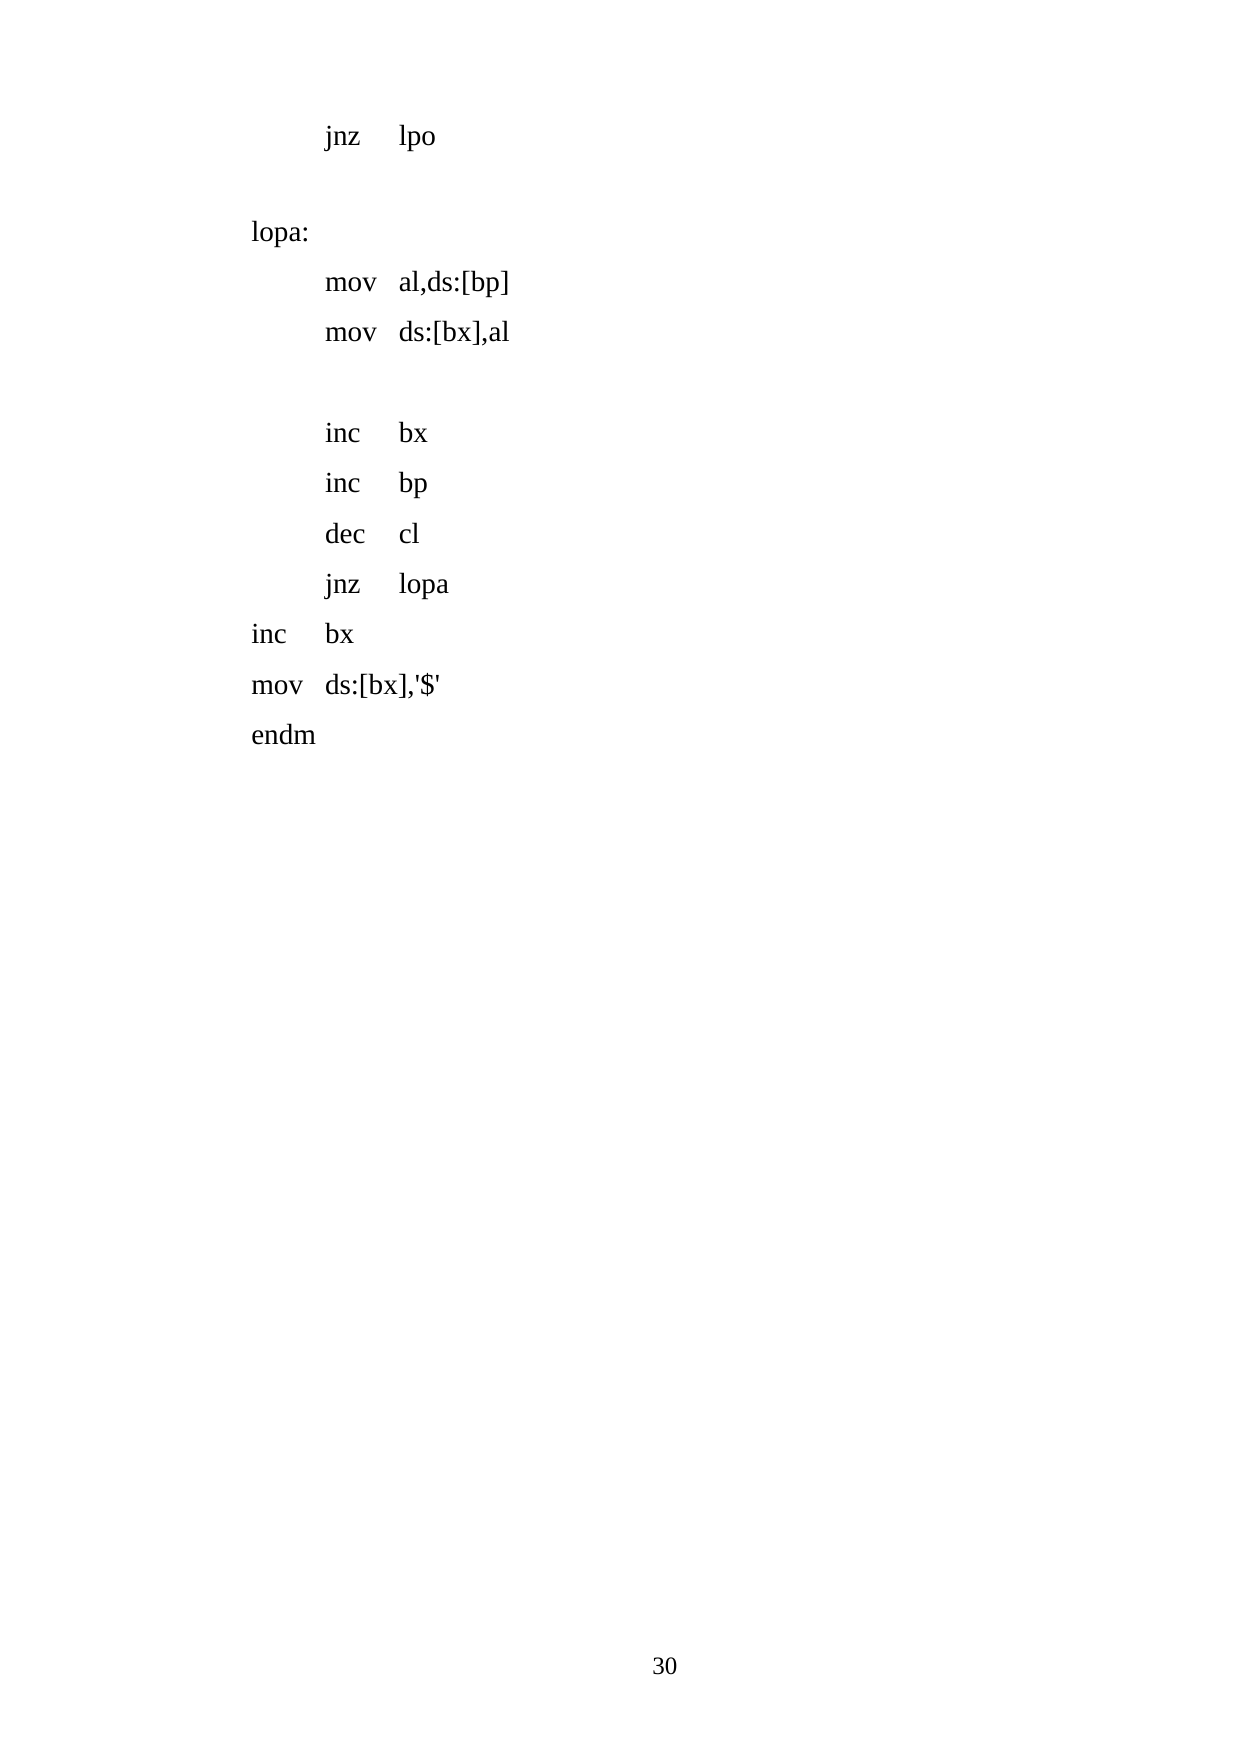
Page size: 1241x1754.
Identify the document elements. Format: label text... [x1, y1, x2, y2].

text mov al,ds:[bp] [177, 264, 1152, 298]
text dec cl [177, 516, 1152, 549]
text jnz lpo [177, 118, 1152, 152]
text inc bx [177, 415, 1152, 449]
text endm [177, 717, 1152, 751]
text mov ds:[bx],'$' [177, 667, 1152, 700]
text inc bp [177, 466, 1152, 499]
text jnz lopa [177, 566, 1152, 600]
text lopa: [177, 214, 1152, 247]
text mov ds:[bx],al [177, 314, 1152, 348]
text inc bx [177, 616, 1152, 650]
